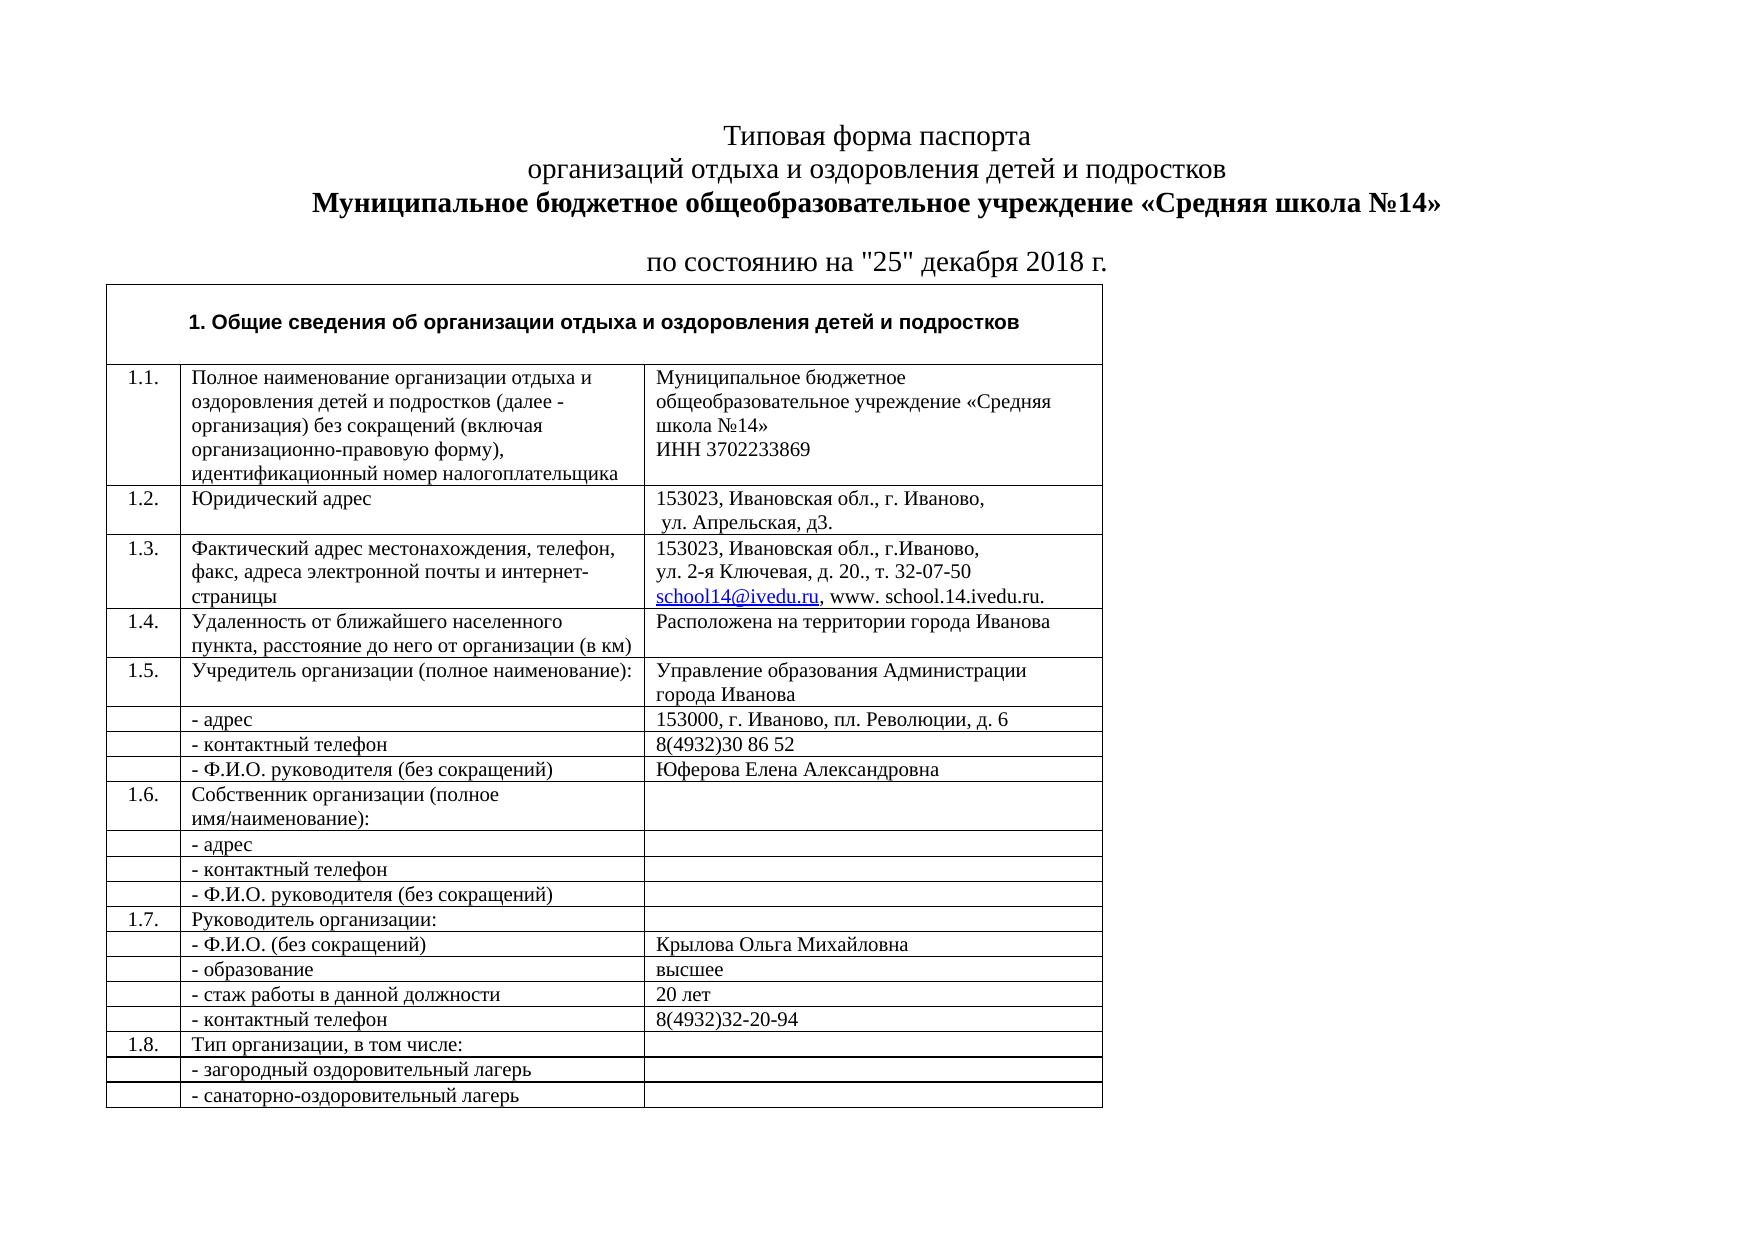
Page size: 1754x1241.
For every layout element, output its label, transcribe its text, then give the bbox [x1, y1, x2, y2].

table_cell 153023, Ивановская обл., г. Иваново, ул. Апрельская, д3. [645, 486, 1102, 534]
table_header 1. Общие сведения об организации отдыха и оздоровления детей и подростков [107, 285, 1102, 364]
table_cell [645, 782, 1102, 830]
table_cell 1.2. [107, 486, 180, 534]
table_cell [107, 1083, 180, 1107]
table_cell 8(4932)32-20-94 [645, 1007, 1102, 1031]
table_cell Муниципальное бюджетное общеобразовательное учреждение «Средняя школа №14» ИНН 3702233869 [645, 365, 1102, 485]
table_cell - Ф.И.О. руководителя (без сокращений) [181, 757, 644, 781]
text Муниципальное бюджетное общеобразовательное учреждение «Средняя школа №14» [118, 185, 1636, 219]
table_cell 1.6. [107, 782, 180, 830]
table_cell - адрес [181, 707, 644, 731]
table_cell [107, 831, 180, 856]
table_cell Управление образования Администрации города Иванова [645, 658, 1102, 706]
table_cell - образование [181, 957, 644, 981]
table_cell [107, 982, 180, 1006]
table_cell - контактный телефон [181, 1007, 644, 1031]
table_cell 1.7. [107, 907, 180, 931]
table_cell 1.3. [107, 535, 180, 608]
table_cell - стаж работы в данной должности [181, 982, 644, 1006]
table_cell [107, 732, 180, 756]
table_cell - контактный телефон [181, 857, 644, 881]
text Типовая форма паспорта организаций отдыха и оздоровления детей и подростков [118, 118, 1636, 185]
table_cell [107, 1058, 180, 1081]
table_cell Руководитель организации: [181, 907, 644, 931]
table_cell [645, 857, 1102, 881]
table_cell 20 лет [645, 982, 1102, 1006]
table_cell [645, 1032, 1102, 1056]
table_cell [645, 1083, 1102, 1107]
table_cell [107, 1007, 180, 1031]
table_cell 8(4932)30 86 52 [645, 732, 1102, 756]
table_cell высшее [645, 957, 1102, 981]
table_cell - Ф.И.О. (без сокращений) [181, 932, 644, 956]
table_cell [107, 857, 180, 881]
table_cell 1.1. [107, 365, 180, 485]
table_cell Крылова Ольга Михайловна [645, 932, 1102, 956]
table_cell Расположена на территории города Иванова [645, 609, 1102, 657]
table_cell 1.5. [107, 658, 180, 706]
table_cell [645, 882, 1102, 906]
table_cell 1.8. [107, 1032, 180, 1056]
table_cell 153023, Ивановская обл., г.Иваново, ул. 2-я Ключевая, д. 20., т. 32-07-50 school14@ivedu.ru, www. school.14.ivedu.ru. [645, 535, 1102, 608]
text по состоянию на "25" декабря 2018 г. [118, 244, 1636, 277]
table_cell Удаленность от ближайшего населенного пункта, расстояние до него от организации (в км) [181, 609, 644, 657]
table_cell Фактический адрес местонахождения, телефон, факс, адреса электронной почты и интернет-страницы [181, 535, 644, 608]
table_cell [107, 957, 180, 981]
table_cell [181, 1083, 644, 1107]
table_cell [107, 757, 180, 781]
table_cell - контактный телефон [181, 732, 644, 756]
table_cell Тип организации, в том числе: [181, 1032, 644, 1056]
table_cell Учредитель организации (полное наименование): [181, 658, 644, 706]
table_cell [107, 932, 180, 956]
table_cell [107, 882, 180, 906]
table_cell Полное наименование организации отдыха и оздоровления детей и подростков (далее - организация) без сокращений (включая организационно-правовую форму), идентификационный номер налогоплательщика [181, 365, 644, 485]
table_cell . Иваново, пл. Революции, д. 6 [645, 707, 1102, 731]
table_cell Юферова Елена Александровна [645, 757, 1102, 781]
table_cell Юридический адрес [181, 486, 644, 534]
table_cell - адрес [181, 831, 644, 856]
table_cell - Ф.И.О. руководителя (без сокращений) [181, 882, 644, 906]
table_cell - загородный оздоровительный лагерь [181, 1058, 644, 1081]
table_cell [645, 1058, 1102, 1081]
table_cell [107, 707, 180, 731]
table_cell [645, 907, 1102, 931]
table_cell Собственник организации (полное имя/наименование): [181, 782, 644, 830]
table_cell 1.4. [107, 609, 180, 657]
table_cell [645, 831, 1102, 856]
